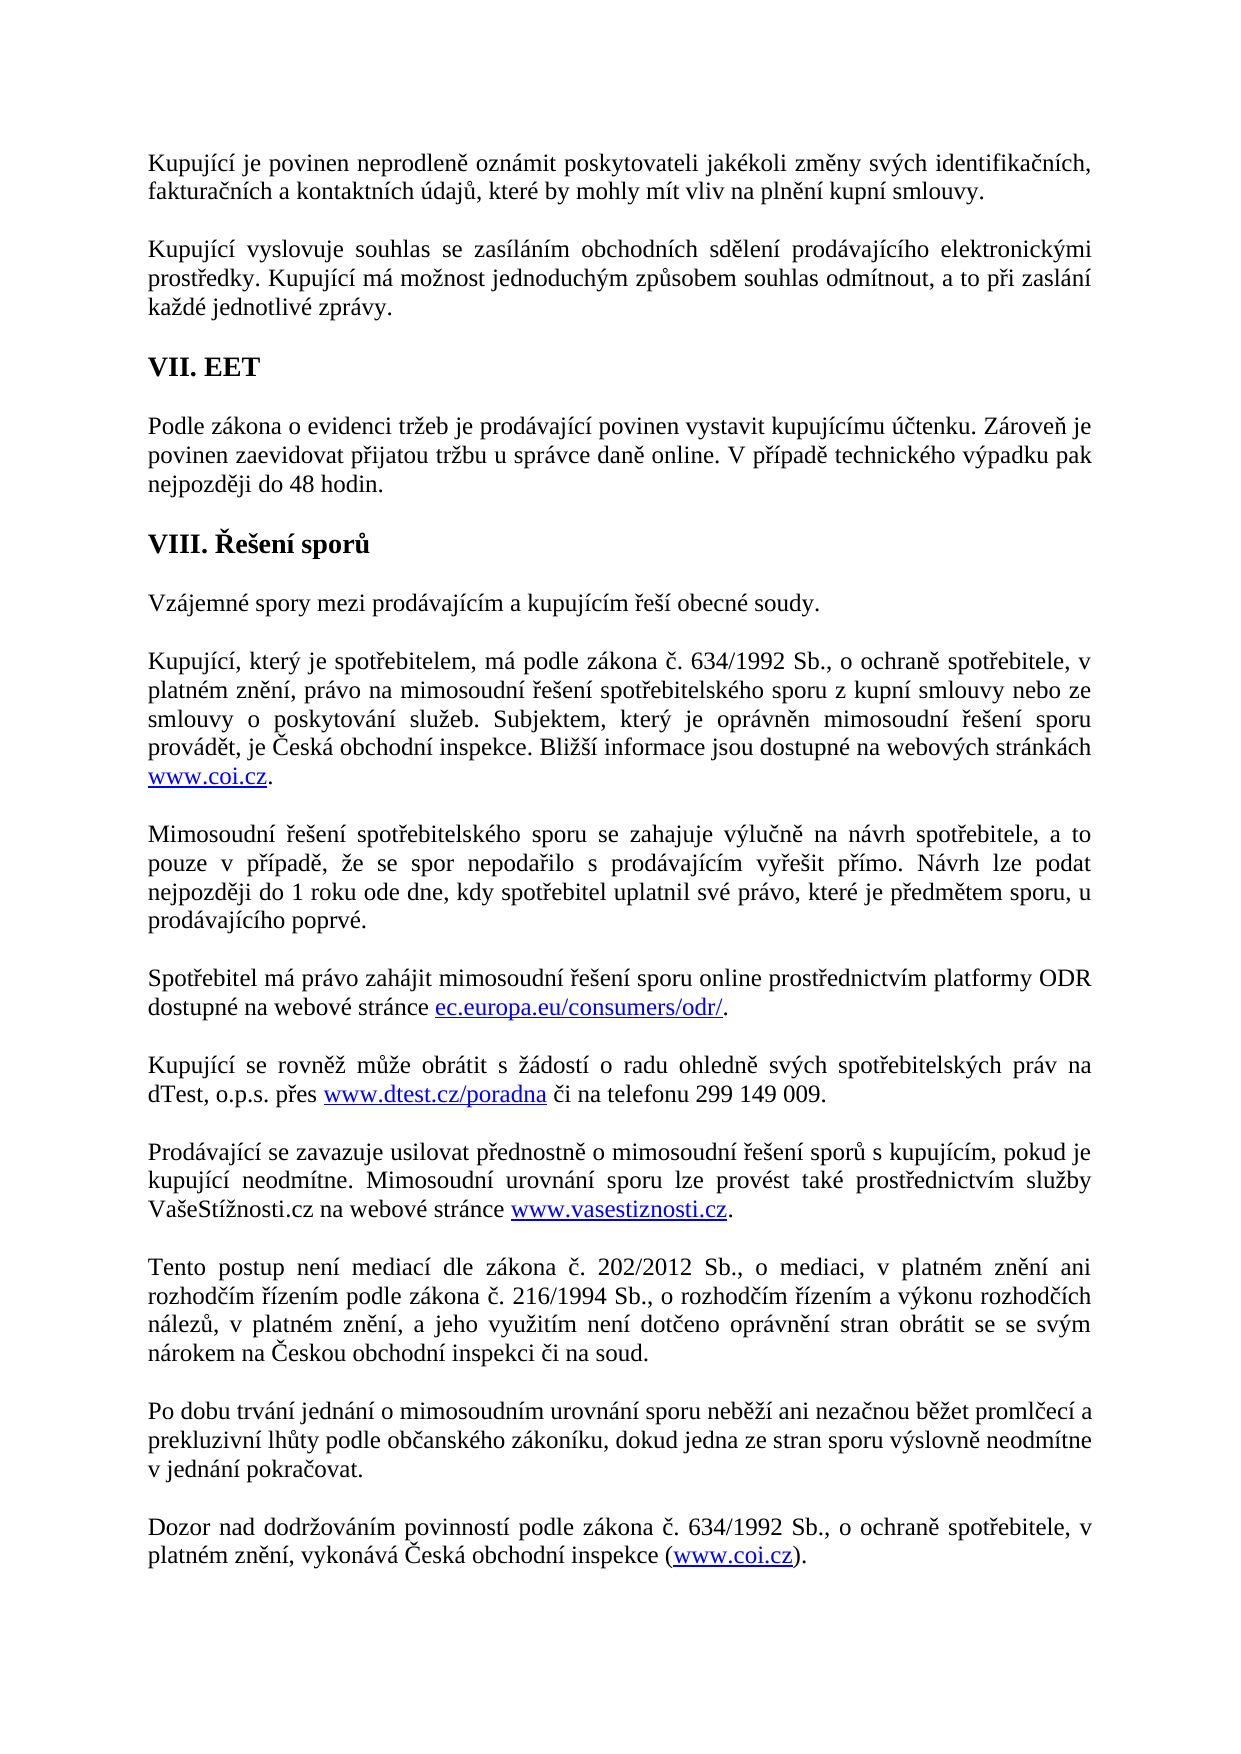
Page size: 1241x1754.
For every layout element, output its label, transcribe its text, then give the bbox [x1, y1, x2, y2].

text Tento postup není mediací dle zákona č. 202/2012 Sb., o mediaci, v platném znění ani rozhodčím řízením podle zákona č. 216/1994 Sb., o rozhodčím řízením a výkonu rozhodčích nálezů, v platném znění, a jeho využitím není dotčeno oprávnění stran obrátit se se svým nárokem na Českou obchodní inspekci či na soud. [148, 1252, 1093, 1367]
text VII. EET [148, 350, 1093, 382]
text Mimosoudní řešení spotřebitelského sporu se zahajuje výlučně na návrh spotřebitele, a to pouze v případě, že se spor nepodařilo s prodávajícím vyřešit přímo. Návrh lze podat nejpozději do 1 roku ode dne, kdy spotřebitel uplatnil své právo, které je předmětem sporu, u prodávajícího poprvé. [148, 819, 1093, 934]
text Kupující se rovněž může obrátit s žádostí o radu ohledně svých spotřebitelských práv na dTest, o.p.s. přes www.dtest.cz/poradna či na telefonu 299 149 009. [148, 1050, 1093, 1107]
text VIII. Řešení sporů [148, 527, 1093, 559]
text Prodávající se zavazuje usilovat přednostně o mimosoudní řešení sporů s kupujícím, pokud je kupující neodmítne. Mimosoudní urovnání sporu lze provést také prostřednictvím služby VašeStížnosti.cz na webové stránce www.vasestiznosti.cz. [148, 1137, 1093, 1223]
text Kupující, který je spotřebitelem, má podle zákona č. 634/1992 Sb., o ochraně spotřebitele, v platném znění, právo na mimosoudní řešení spotřebitelského sporu z kupní smlouvy nebo ze smlouvy o poskytování služeb. Subjektem, který je oprávněn mimosoudní řešení sporu provádět, je Česká obchodní inspekce. Bližší informace jsou dostupné na webových stránkách www.coi.cz. [148, 646, 1093, 790]
text Dozor nad dodržováním povinností podle zákona č. 634/1992 Sb., o ochraně spotřebitele, v platném znění, vykonává Česká obchodní inspekce (www.coi.cz). [148, 1512, 1093, 1569]
text Po dobu trvání jednání o mimosoudním urovnání sporu neběží ani nezačnou běžet promlčecí a prekluzivní lhůty podle občanského zákoníku, dokud jedna ze stran sporu výslovně neodmítne v jednání pokračovat. [148, 1396, 1093, 1482]
text Spotřebitel má právo zahájit mimosoudní řešení sporu online prostřednictvím platformy ODR dostupné na webové stránce ec.europa.eu/consumers/odr/. [148, 963, 1093, 1021]
text Kupující vyslovuje souhlas se zasíláním obchodních sdělení prodávajícího elektronickými prostředky. Kupující má možnost jednoduchým způsobem souhlas odmítnout, a to při zaslání každé jednotlivé zprávy. [148, 234, 1093, 321]
text Podle zákona o evidenci tržeb je prodávající povinen vystavit kupujícímu účtenku. Zároveň je povinen zaevidovat přijatou tržbu u správce daně online. V případě technického výpadku pak nejpozději do 48 hodin. [148, 411, 1093, 497]
text Kupující je povinen neprodleně oznámit poskytovateli jakékoli změny svých identifikačních, fakturačních a kontaktních údajů, které by mohly mít vliv na plnění kupní smlouvy. [148, 148, 1093, 205]
text Vzájemné spory mezi prodávajícím a kupujícím řeší obecné soudy. [148, 588, 1093, 617]
